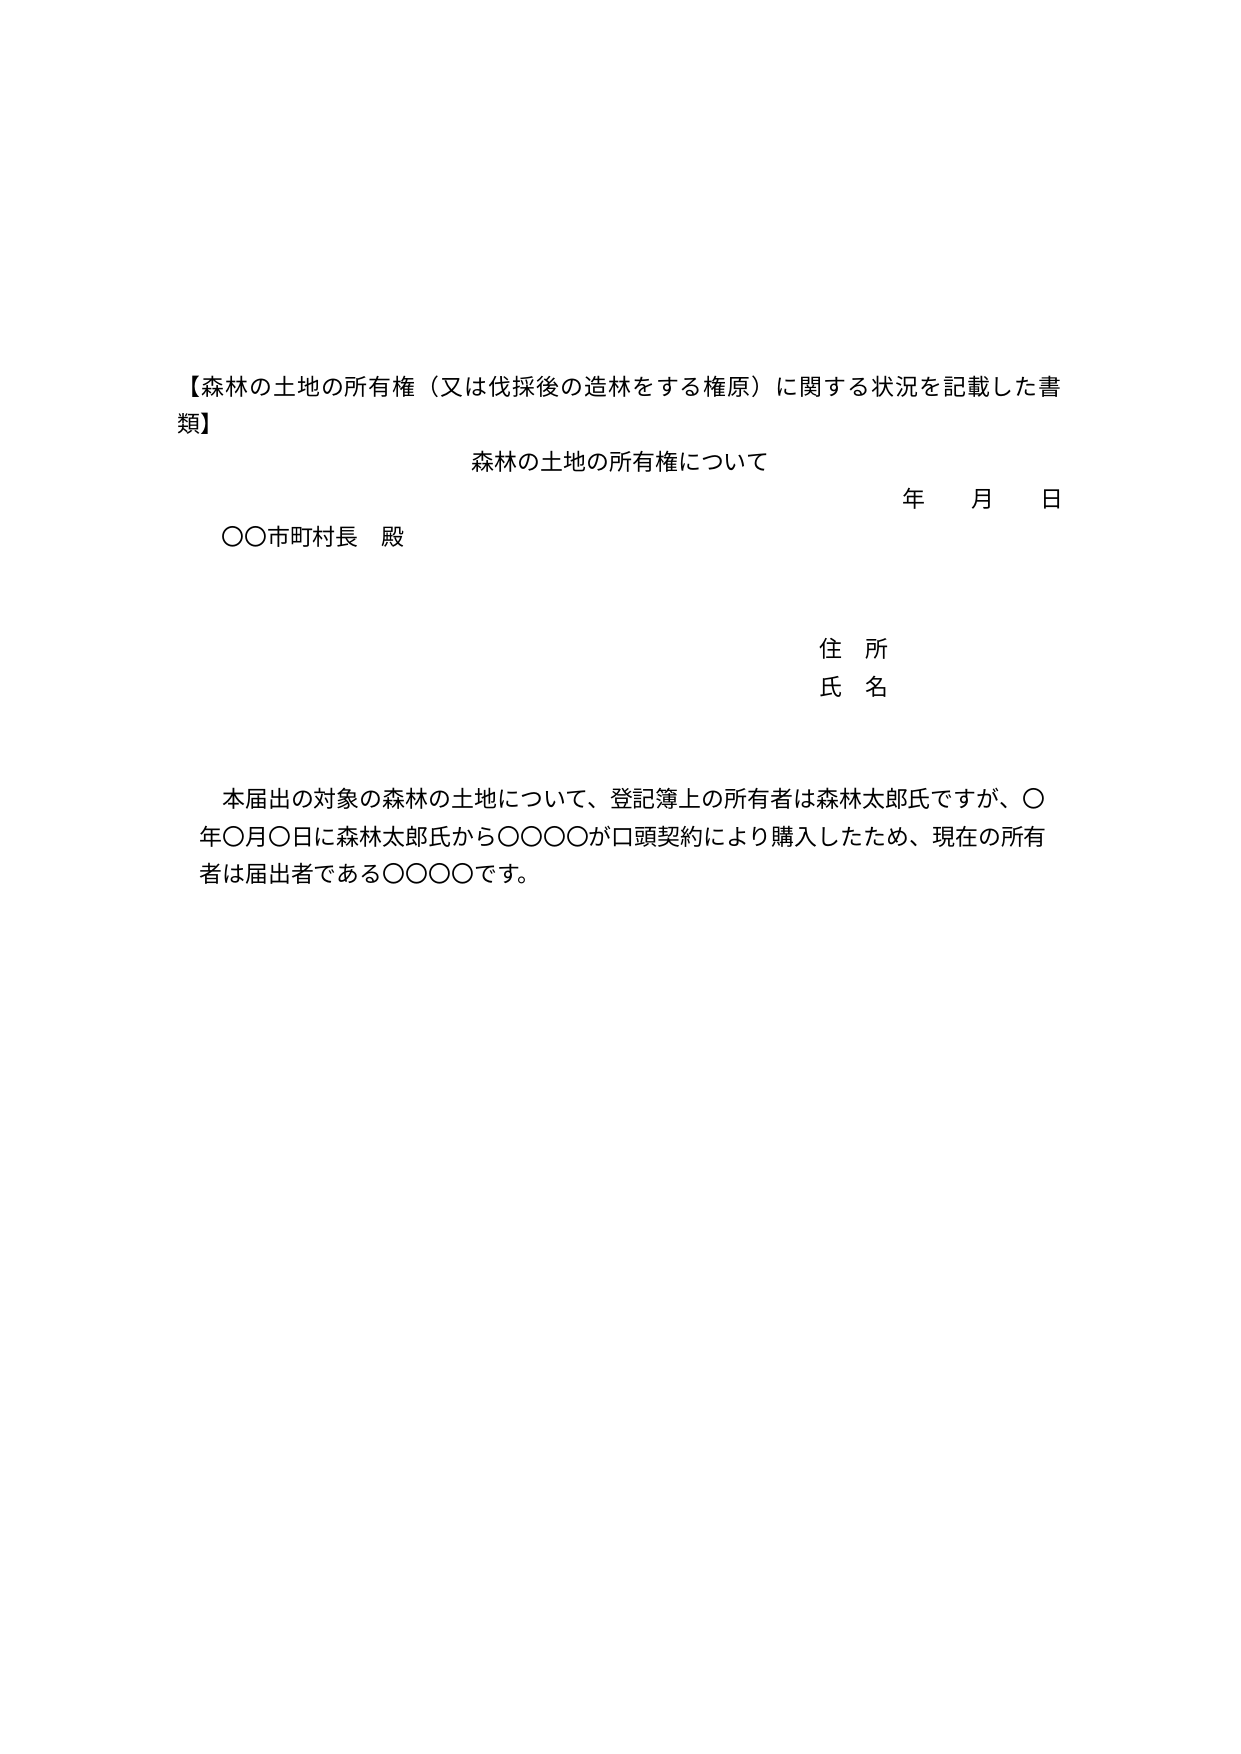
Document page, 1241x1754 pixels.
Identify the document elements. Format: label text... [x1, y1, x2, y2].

text 〇〇市町村長 殿 [221, 517, 1063, 554]
text 年 月 日 [177, 479, 1063, 517]
text 本届出の対象の森林の土地について、登記簿上の所有者は森林太郎氏ですが、〇年〇月〇日に森林太郎氏から〇〇〇〇が口頭契約により購入したため、現在の所有者は届出者である〇〇〇〇です。 [199, 779, 1063, 892]
text 氏 名 [177, 667, 888, 704]
text 森林の土地の所有権について [177, 442, 1063, 479]
text 【森林の土地の所有権（又は伐採後の造林をする権原）に関する状況を記載した書類】 [177, 367, 1063, 442]
text 住 所 [177, 629, 888, 667]
